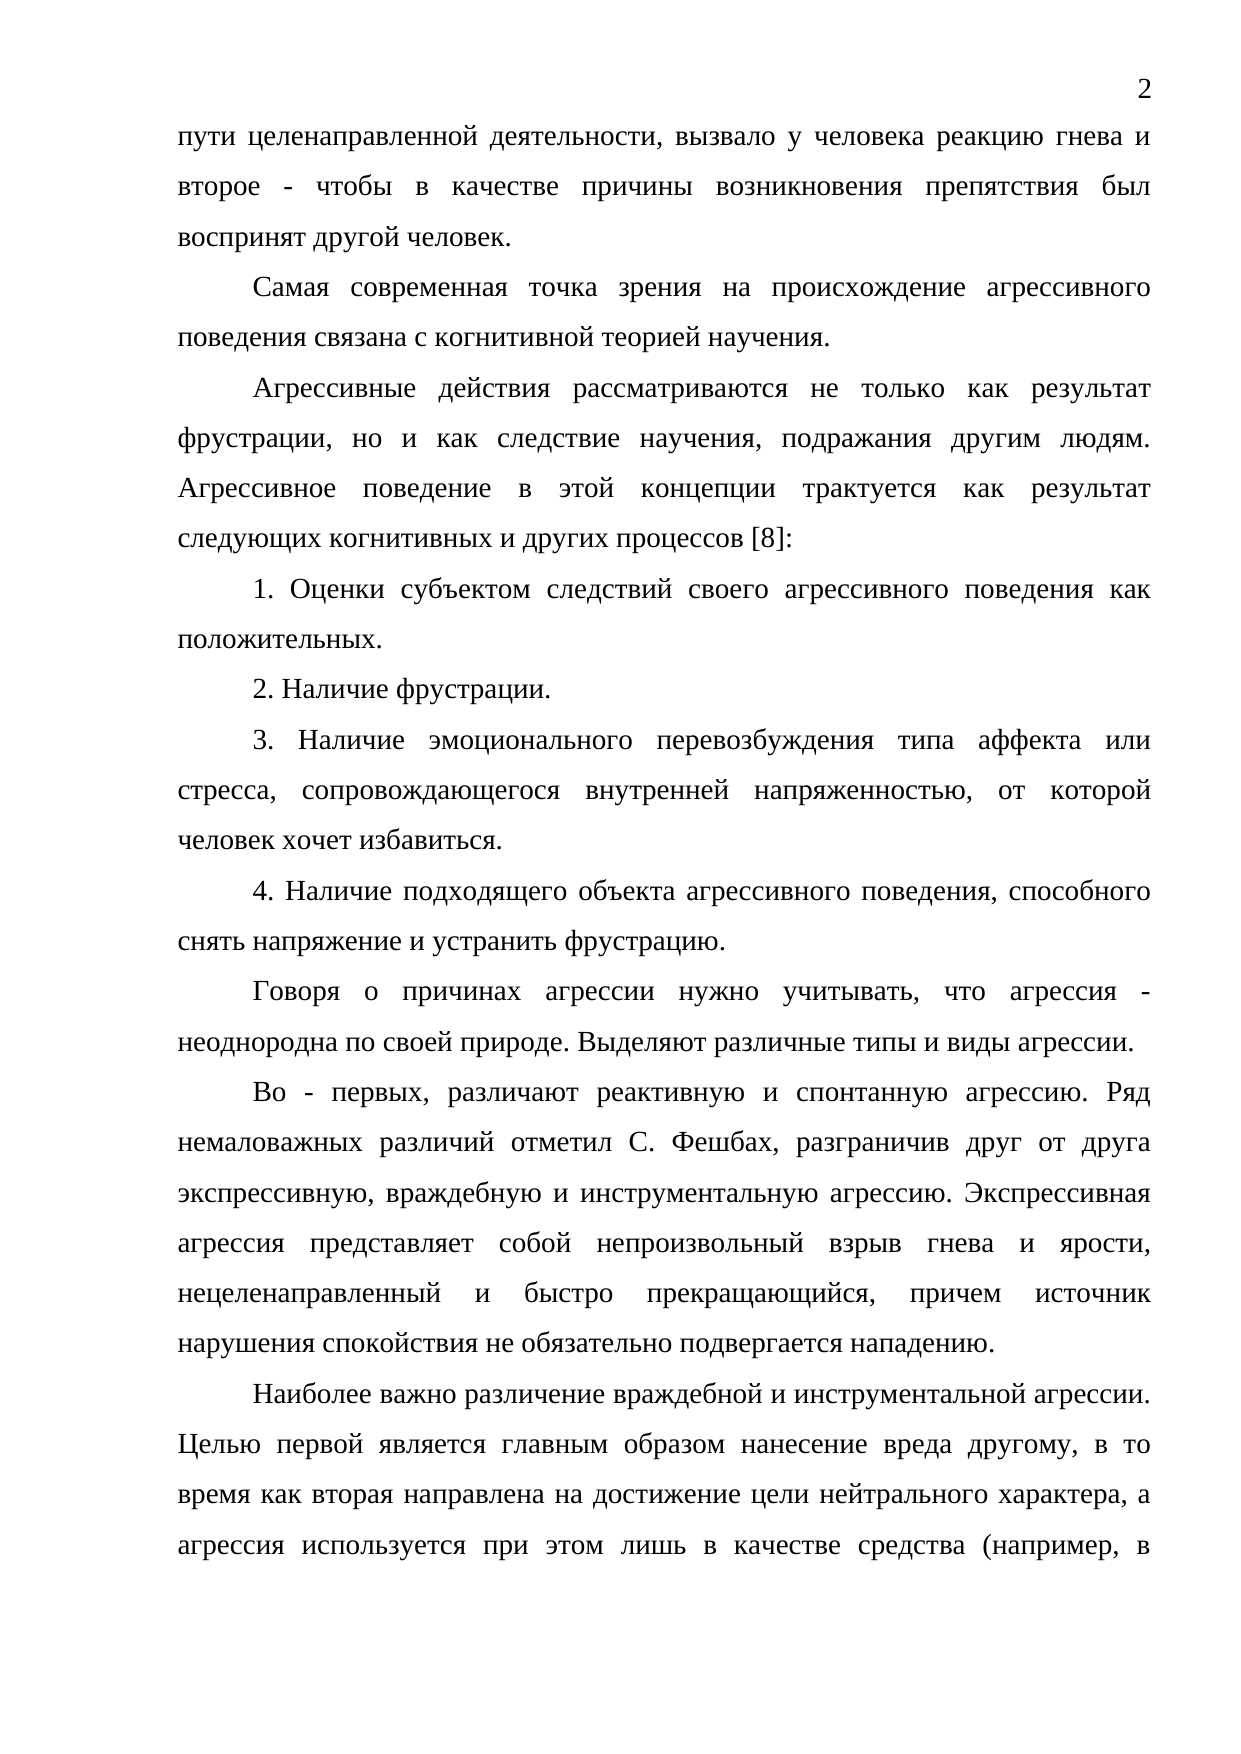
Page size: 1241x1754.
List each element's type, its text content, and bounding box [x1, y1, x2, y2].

text 1. Оценки субъектом следствий своего агрессивного поведения как положительных. [177, 571, 1152, 655]
text 3. Наличие эмоционального перевозбуждения типа аффекта или стресса, сопровождающегося внутренней напряженностью, от которой человек хочет избавиться. [177, 722, 1152, 856]
text Говоря о причинах агрессии нужно учитывать, что агрессия - неоднородна по своей природе. Выделяют различные типы и виды агрессии. [177, 973, 1152, 1057]
text Самая современная точка зрения на происхождение агрессивного поведения связана с когнитивной теорией научения. [177, 269, 1152, 353]
text 4. Наличие подходящего объекта агрессивного поведения, способного снять напряжение и устранить фрустрацию. [177, 873, 1152, 957]
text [177, 1376, 1152, 1560]
text 2. Наличие фрустрации. [177, 672, 1152, 705]
text Агрессивные действия рассматриваются не только как результат фрустрации, но и как следствие научения, подражания другим людям. Агрессивное поведение в этой концепции трактуется как результат следующих когнитивных и других процессов [8]: [177, 370, 1152, 554]
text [177, 118, 1152, 252]
text Во - первых, различают реактивную и спонтанную агрессию. Ряд немаловажных различий отметил С. Фешбах, разграничив друг от друга экспрессивную, враждебную и инструментальную агрессию. Экспрессивная агрессия представляет собой непроизвольный взрыв гнева и ярости, нецеленаправленный и быстро прекращающийся, причем источник нарушения спокойствия не обязательно подвергается нападению. [177, 1074, 1152, 1359]
